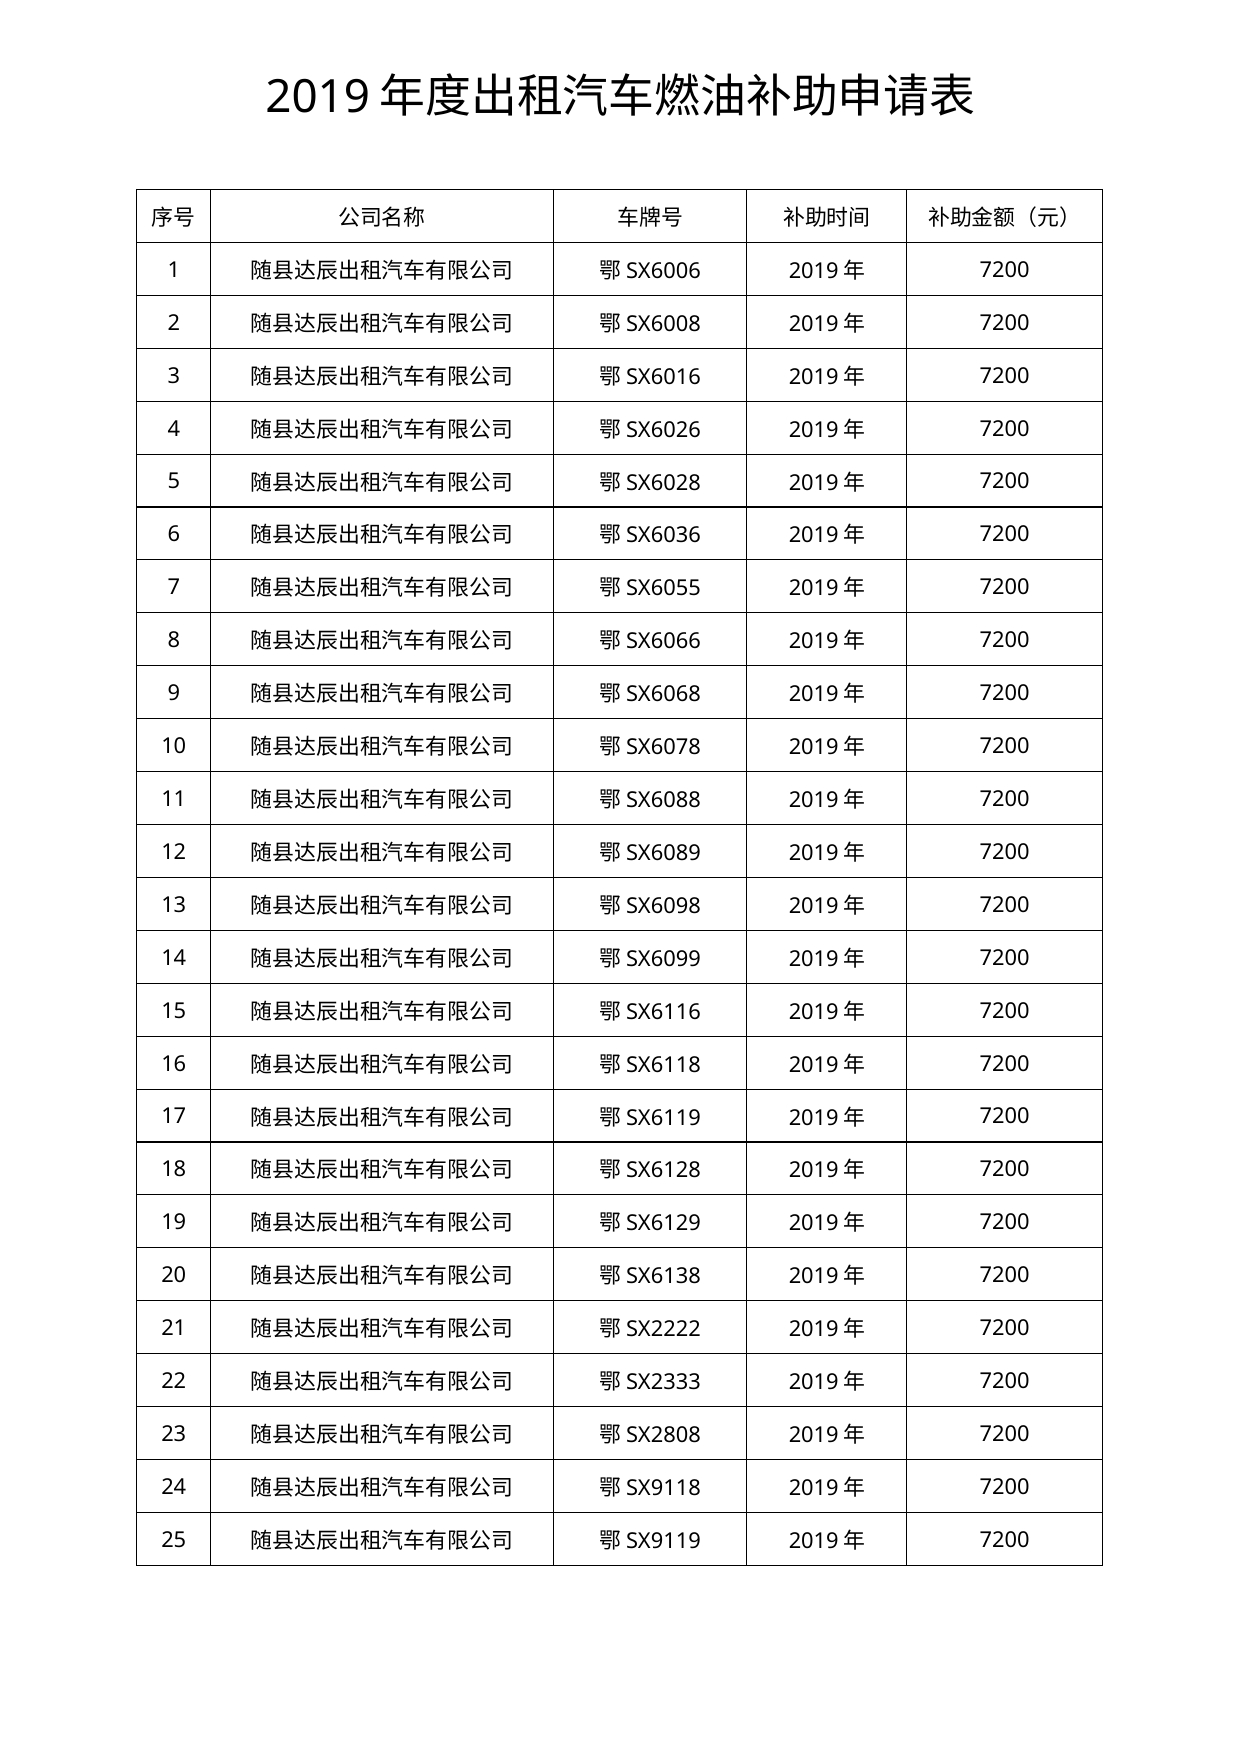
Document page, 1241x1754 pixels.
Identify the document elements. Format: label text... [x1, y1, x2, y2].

table_cell 随县达辰出租汽车有限公司 [211, 772, 553, 824]
table_cell 2019年 [747, 508, 906, 559]
table_cell 随县达辰出租汽车有限公司 [211, 878, 553, 930]
table_cell 2019年 [747, 243, 906, 295]
table_cell 2019年 [747, 1248, 906, 1300]
table_cell 2019年 [747, 1354, 906, 1406]
table_cell 2019年 [747, 1037, 906, 1088]
table_cell 7200 [907, 1037, 1102, 1088]
table_cell 2019年 [747, 1143, 906, 1194]
table_cell 7200 [907, 1143, 1102, 1194]
table_header 公司名称 [211, 190, 553, 242]
table_cell 2019年 [747, 1195, 906, 1247]
table_cell 7200 [907, 984, 1102, 1036]
table_cell 7200 [907, 613, 1102, 665]
table_cell 2019年 [747, 772, 906, 824]
table_cell 19 [137, 1195, 210, 1247]
table_cell 鄂SX6116 [554, 984, 746, 1036]
table_cell 11 [137, 772, 210, 824]
table_cell 7200 [907, 1248, 1102, 1300]
table_cell 8 [137, 613, 210, 665]
table_cell 随县达辰出租汽车有限公司 [211, 243, 553, 295]
table_cell 7200 [907, 878, 1102, 930]
table_cell 鄂SX6128 [554, 1143, 746, 1194]
table_cell 2019年 [747, 666, 906, 718]
table_cell 鄂SX6028 [554, 455, 746, 506]
table_cell 5 [137, 455, 210, 506]
table_cell 随县达辰出租汽车有限公司 [211, 984, 553, 1036]
table_cell 鄂SX6068 [554, 666, 746, 718]
table_cell 1 [137, 243, 210, 295]
table_cell 3 [137, 349, 210, 401]
table_cell 7200 [907, 455, 1102, 506]
table_cell 22 [137, 1354, 210, 1406]
table_cell 17 [137, 1090, 210, 1141]
table_cell 14 [137, 931, 210, 983]
table_cell 12 [137, 825, 210, 877]
table_cell 随县达辰出租汽车有限公司 [211, 455, 553, 506]
table_cell 7200 [907, 1407, 1102, 1459]
table_cell 7200 [907, 508, 1102, 559]
table_cell 鄂SX6055 [554, 560, 746, 612]
table_cell 23 [137, 1407, 210, 1459]
table_cell 鄂SX9119 [554, 1513, 746, 1565]
table_cell 2 [137, 296, 210, 348]
table_cell 4 [137, 402, 210, 453]
table_cell 随县达辰出租汽车有限公司 [211, 1354, 553, 1406]
table_cell 7200 [907, 772, 1102, 824]
table_cell 随县达辰出租汽车有限公司 [211, 825, 553, 877]
table_cell 2019年 [747, 402, 906, 453]
table_cell 2019年 [747, 455, 906, 506]
table_cell 2019年 [747, 349, 906, 401]
table_cell 随县达辰出租汽车有限公司 [211, 1513, 553, 1565]
table_cell 18 [137, 1143, 210, 1194]
table_cell 鄂SX6036 [554, 508, 746, 559]
table_cell 2019年 [747, 931, 906, 983]
table_cell 2019年 [747, 1090, 906, 1141]
table_cell 7200 [907, 666, 1102, 718]
table_cell 鄂SX6016 [554, 349, 746, 401]
table_cell 鄂SX6089 [554, 825, 746, 877]
table_cell 2019年 [747, 296, 906, 348]
table_cell 鄂SX2222 [554, 1301, 746, 1353]
table_cell 21 [137, 1301, 210, 1353]
table_cell 2019年 [747, 613, 906, 665]
table_header 补助金额（元） [907, 190, 1102, 242]
table_cell 25 [137, 1513, 210, 1565]
table_cell 鄂SX6098 [554, 878, 746, 930]
table_cell 随县达辰出租汽车有限公司 [211, 666, 553, 718]
table_cell 7200 [907, 349, 1102, 401]
table_cell 7200 [907, 1090, 1102, 1141]
table_cell 2019年 [747, 1513, 906, 1565]
table_cell 7 [137, 560, 210, 612]
table_cell 随县达辰出租汽车有限公司 [211, 560, 553, 612]
table_cell 9 [137, 666, 210, 718]
table_cell 7200 [907, 931, 1102, 983]
table_cell 7200 [907, 560, 1102, 612]
table_cell 鄂SX6138 [554, 1248, 746, 1300]
table_cell 7200 [907, 1460, 1102, 1512]
table_cell 鄂SX9118 [554, 1460, 746, 1512]
table_cell 鄂SX6008 [554, 296, 746, 348]
table_cell 鄂SX2333 [554, 1354, 746, 1406]
table_cell 7200 [907, 1195, 1102, 1247]
table_cell 7200 [907, 1354, 1102, 1406]
table_cell 鄂SX6129 [554, 1195, 746, 1247]
table_cell 随县达辰出租汽车有限公司 [211, 931, 553, 983]
table_cell 随县达辰出租汽车有限公司 [211, 1407, 553, 1459]
table_cell 鄂SX6099 [554, 931, 746, 983]
table_cell 随县达辰出租汽车有限公司 [211, 1248, 553, 1300]
table_cell 7200 [907, 402, 1102, 453]
table_cell 随县达辰出租汽车有限公司 [211, 349, 553, 401]
table_header 序号 [137, 190, 210, 242]
table_cell 2019年 [747, 878, 906, 930]
table_cell 随县达辰出租汽车有限公司 [211, 1090, 553, 1141]
table_cell 7200 [907, 825, 1102, 877]
table_cell 随县达辰出租汽车有限公司 [211, 296, 553, 348]
text 2019年度出租汽车燃油补助申请表 [150, 59, 1090, 126]
table_cell 鄂SX6006 [554, 243, 746, 295]
table_cell 20 [137, 1248, 210, 1300]
table_cell 2019年 [747, 719, 906, 771]
table_cell 10 [137, 719, 210, 771]
table_cell 13 [137, 878, 210, 930]
table_cell 随县达辰出租汽车有限公司 [211, 1037, 553, 1088]
table_cell 鄂SX6078 [554, 719, 746, 771]
table_cell 2019年 [747, 984, 906, 1036]
table_cell 2019年 [747, 1460, 906, 1512]
table_header 车牌号 [554, 190, 746, 242]
table_cell 鄂SX6088 [554, 772, 746, 824]
table_cell 随县达辰出租汽车有限公司 [211, 719, 553, 771]
table_cell 6 [137, 508, 210, 559]
table_cell 随县达辰出租汽车有限公司 [211, 1195, 553, 1247]
table_cell 15 [137, 984, 210, 1036]
table_cell 2019年 [747, 1407, 906, 1459]
table_cell 鄂SX6119 [554, 1090, 746, 1141]
table_cell 2019年 [747, 825, 906, 877]
table_cell 7200 [907, 719, 1102, 771]
table_cell 24 [137, 1460, 210, 1512]
table_cell 随县达辰出租汽车有限公司 [211, 508, 553, 559]
table_cell 2019年 [747, 1301, 906, 1353]
table_cell 7200 [907, 243, 1102, 295]
table_cell 鄂SX6118 [554, 1037, 746, 1088]
table_cell 随县达辰出租汽车有限公司 [211, 1460, 553, 1512]
table_cell 随县达辰出租汽车有限公司 [211, 1143, 553, 1194]
table_cell 随县达辰出租汽车有限公司 [211, 402, 553, 453]
table_cell 鄂SX6066 [554, 613, 746, 665]
table_cell 鄂SX6026 [554, 402, 746, 453]
table_cell 随县达辰出租汽车有限公司 [211, 613, 553, 665]
table_cell 16 [137, 1037, 210, 1088]
table_cell 7200 [907, 296, 1102, 348]
table_cell 鄂SX2808 [554, 1407, 746, 1459]
table_cell 随县达辰出租汽车有限公司 [211, 1301, 553, 1353]
table_cell 2019年 [747, 560, 906, 612]
table_cell 7200 [907, 1513, 1102, 1565]
table_header 补助时间 [747, 190, 906, 242]
table_cell 7200 [907, 1301, 1102, 1353]
